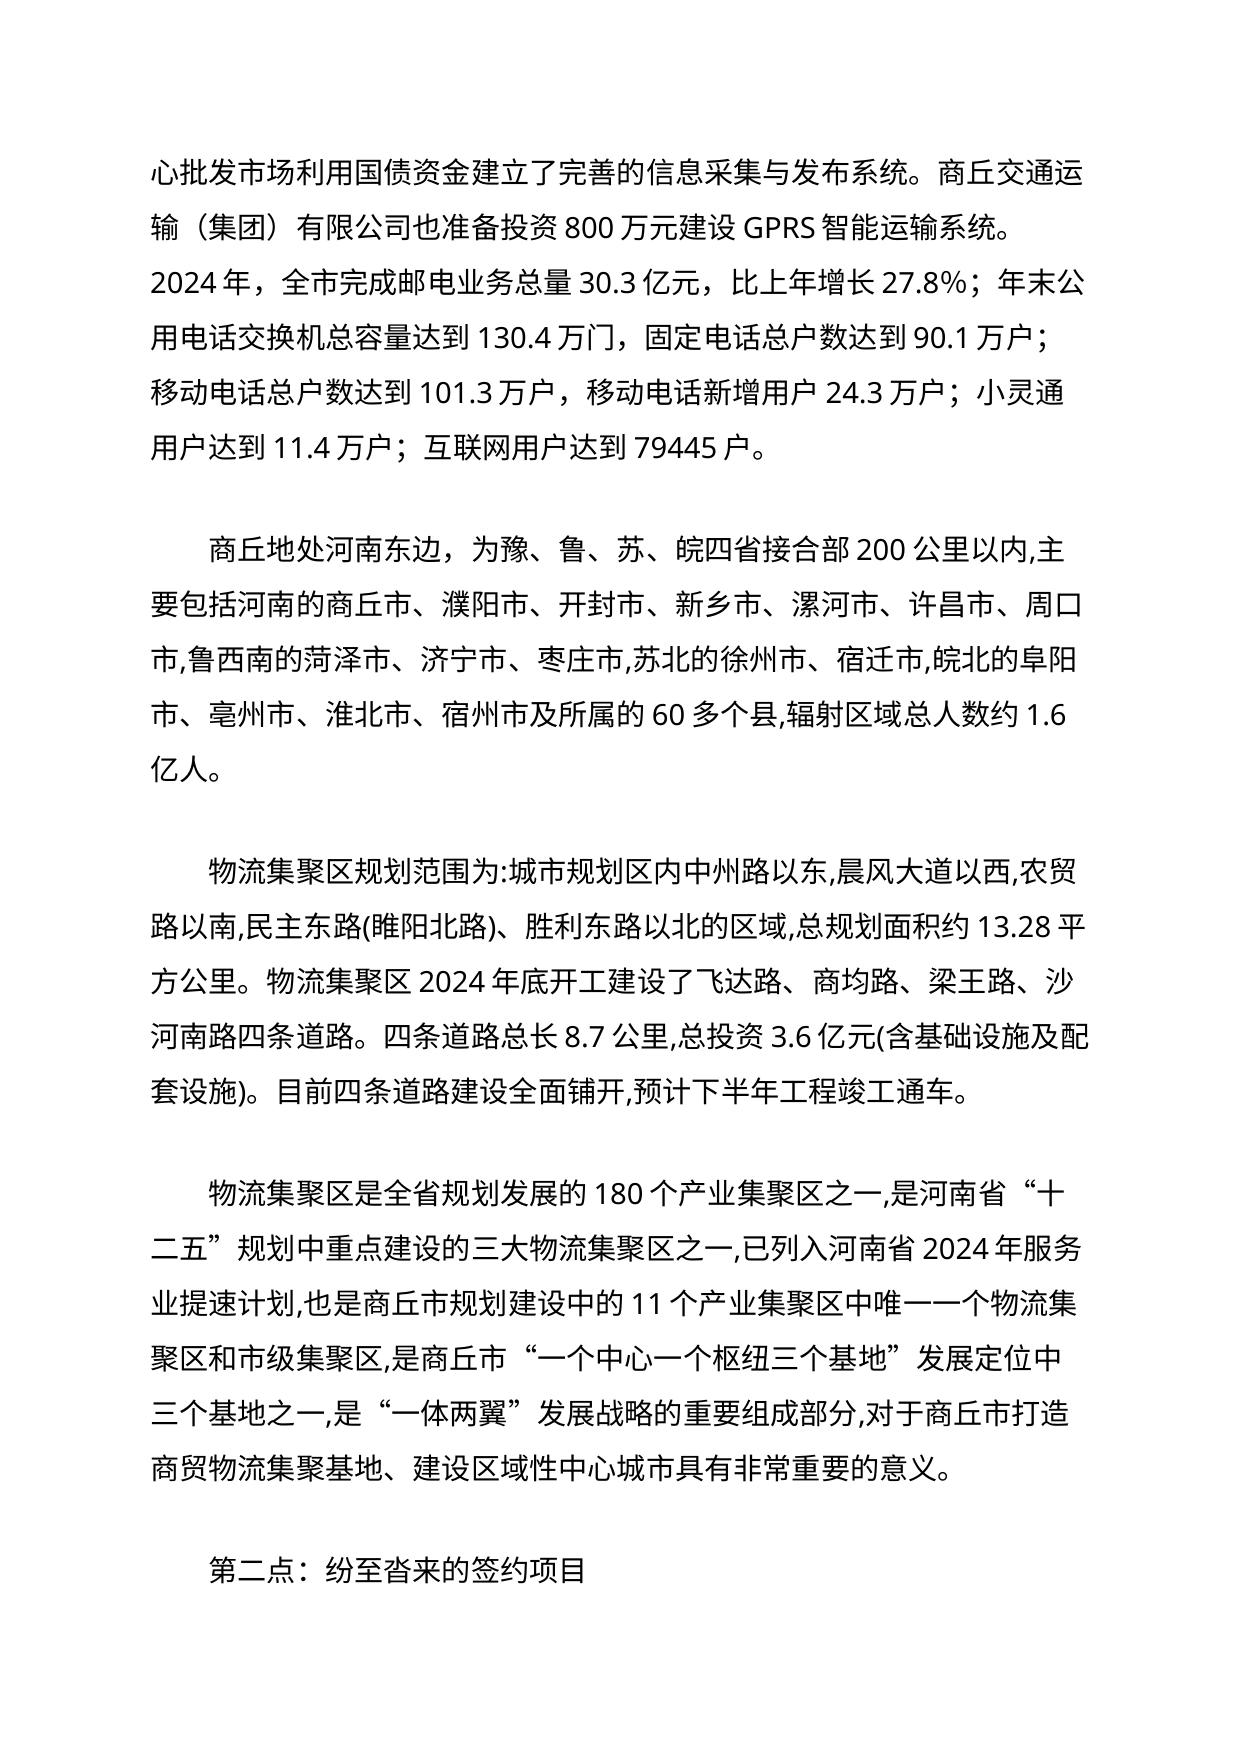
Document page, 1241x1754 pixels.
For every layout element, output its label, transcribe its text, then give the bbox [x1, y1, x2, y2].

text 物流集聚区是全省规划发展的180个产业集聚区之一,是河南省“十二五”规划中重点建设的三大物流集聚区之一,已列入河南省2024年服务业提速计划,也是商丘市规划建设中的11个产业集聚区中唯一一个物流集聚区和市级集聚区,是商丘市“一个中心一个枢纽三个基地”发展定位中三个基地之一,是“一体两翼”发展战略的重要组成部分,对于商丘市打造商贸物流集聚基地、建设区域性中心城市具有非常重要的意义。 [150, 1171, 1090, 1488]
text 商丘地处河南东边，为豫、鲁、苏、皖四省接合部200公里以内,主要包括河南的商丘市、濮阳市、开封市、新乡市、漯河市、许昌市、周口市,鲁西南的菏泽市、济宁市、枣庄市,苏北的徐州市、宿迁市,皖北的阜阳市、亳州市、淮北市、宿州市及所属的60多个县,辐射区域总人数约1.6亿人。 [150, 527, 1090, 789]
text 第二点：纷至沓来的签约项目 [150, 1547, 1090, 1589]
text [150, 150, 1090, 467]
text 物流集聚区规划范围为:城市规划区内中州路以东,晨风大道以西,农贸路以南,民主东路(睢阳北路)、胜利东路以北的区域,总规划面积约13.28平方公里。物流集聚区2024年底开工建设了飞达路、商均路、梁王路、沙河南路四条道路。四条道路总长8.7公里,总投资3.6亿元(含基础设施及配套设施)。目前四条道路建设全面铺开,预计下半年工程竣工通车。 [150, 848, 1090, 1111]
